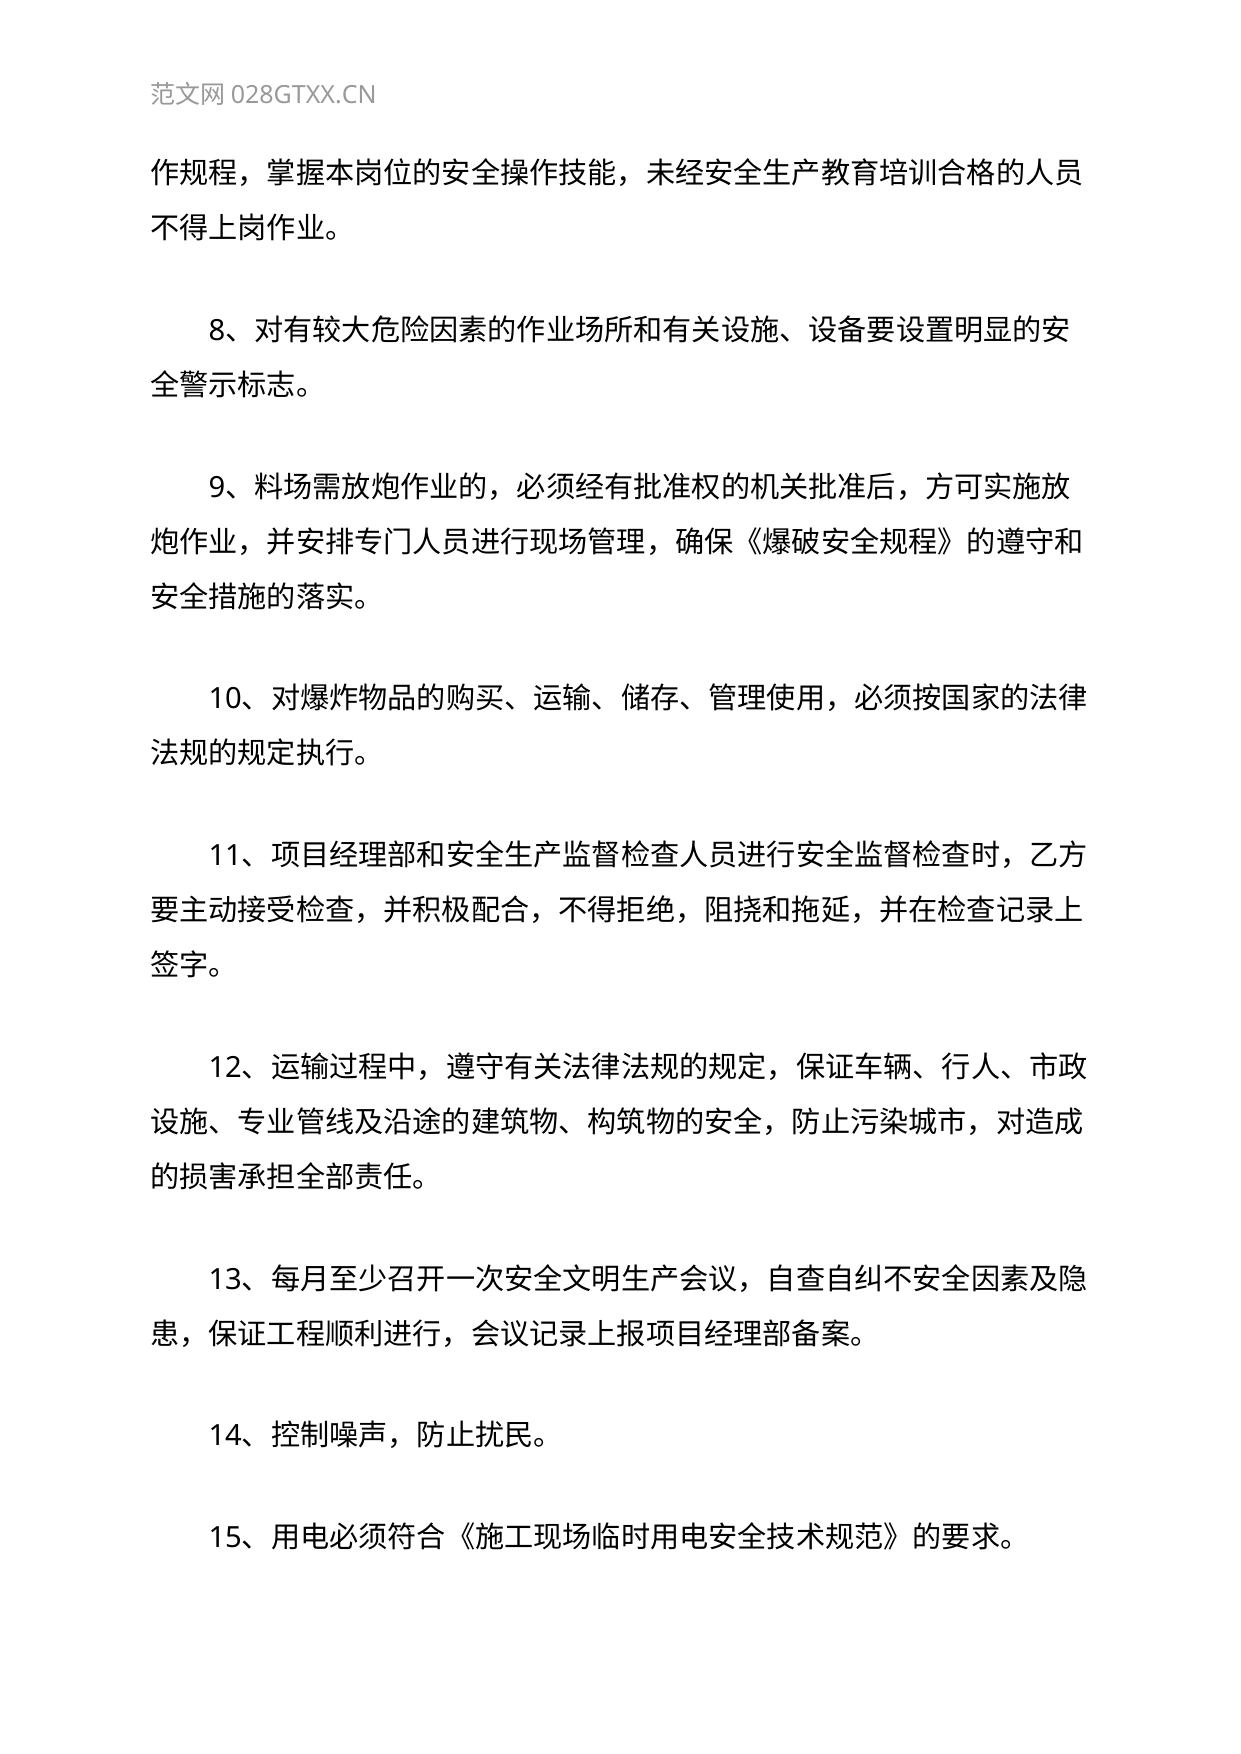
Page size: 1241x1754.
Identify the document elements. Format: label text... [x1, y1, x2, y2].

text 13、每月至少召开一次安全文明生产会议，自查自纠不安全因素及隐患，保证工程顺利进行，会议记录上报项目经理部备案。 [150, 1255, 1090, 1352]
text 8、对有较大危险因素的作业场所和有关设施、设备要设置明显的安全警示标志。 [150, 307, 1090, 404]
text 15、用电必须符合《施工现场临时用电安全技术规范》的要求。 [150, 1514, 1090, 1556]
text 10、对爆炸物品的购买、运输、储存、管理使用，必须按国家的法律法规的规定执行。 [150, 675, 1090, 772]
text 11、项目经理部和安全生产监督检查人员进行安全监督检查时，乙方要主动接受检查，并积极配合，不得拒绝，阻挠和拖延，并在检查记录上签字。 [150, 832, 1090, 984]
text 9、料场需放炮作业的，必须经有批准权的机关批准后，方可实施放炮作业，并安排专门人员进行现场管理，确保《爆破安全规程》的遵守和安全措施的落实。 [150, 463, 1090, 616]
text 12、运输过程中，遵守有关法律法规的规定，保证车辆、行人、市政设施、专业管线及沿途的建筑物、构筑物的安全，防止污染城市，对造成的损害承担全部责任。 [150, 1043, 1090, 1196]
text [150, 150, 1090, 247]
text 14、控制噪声，防止扰民。 [150, 1412, 1090, 1454]
